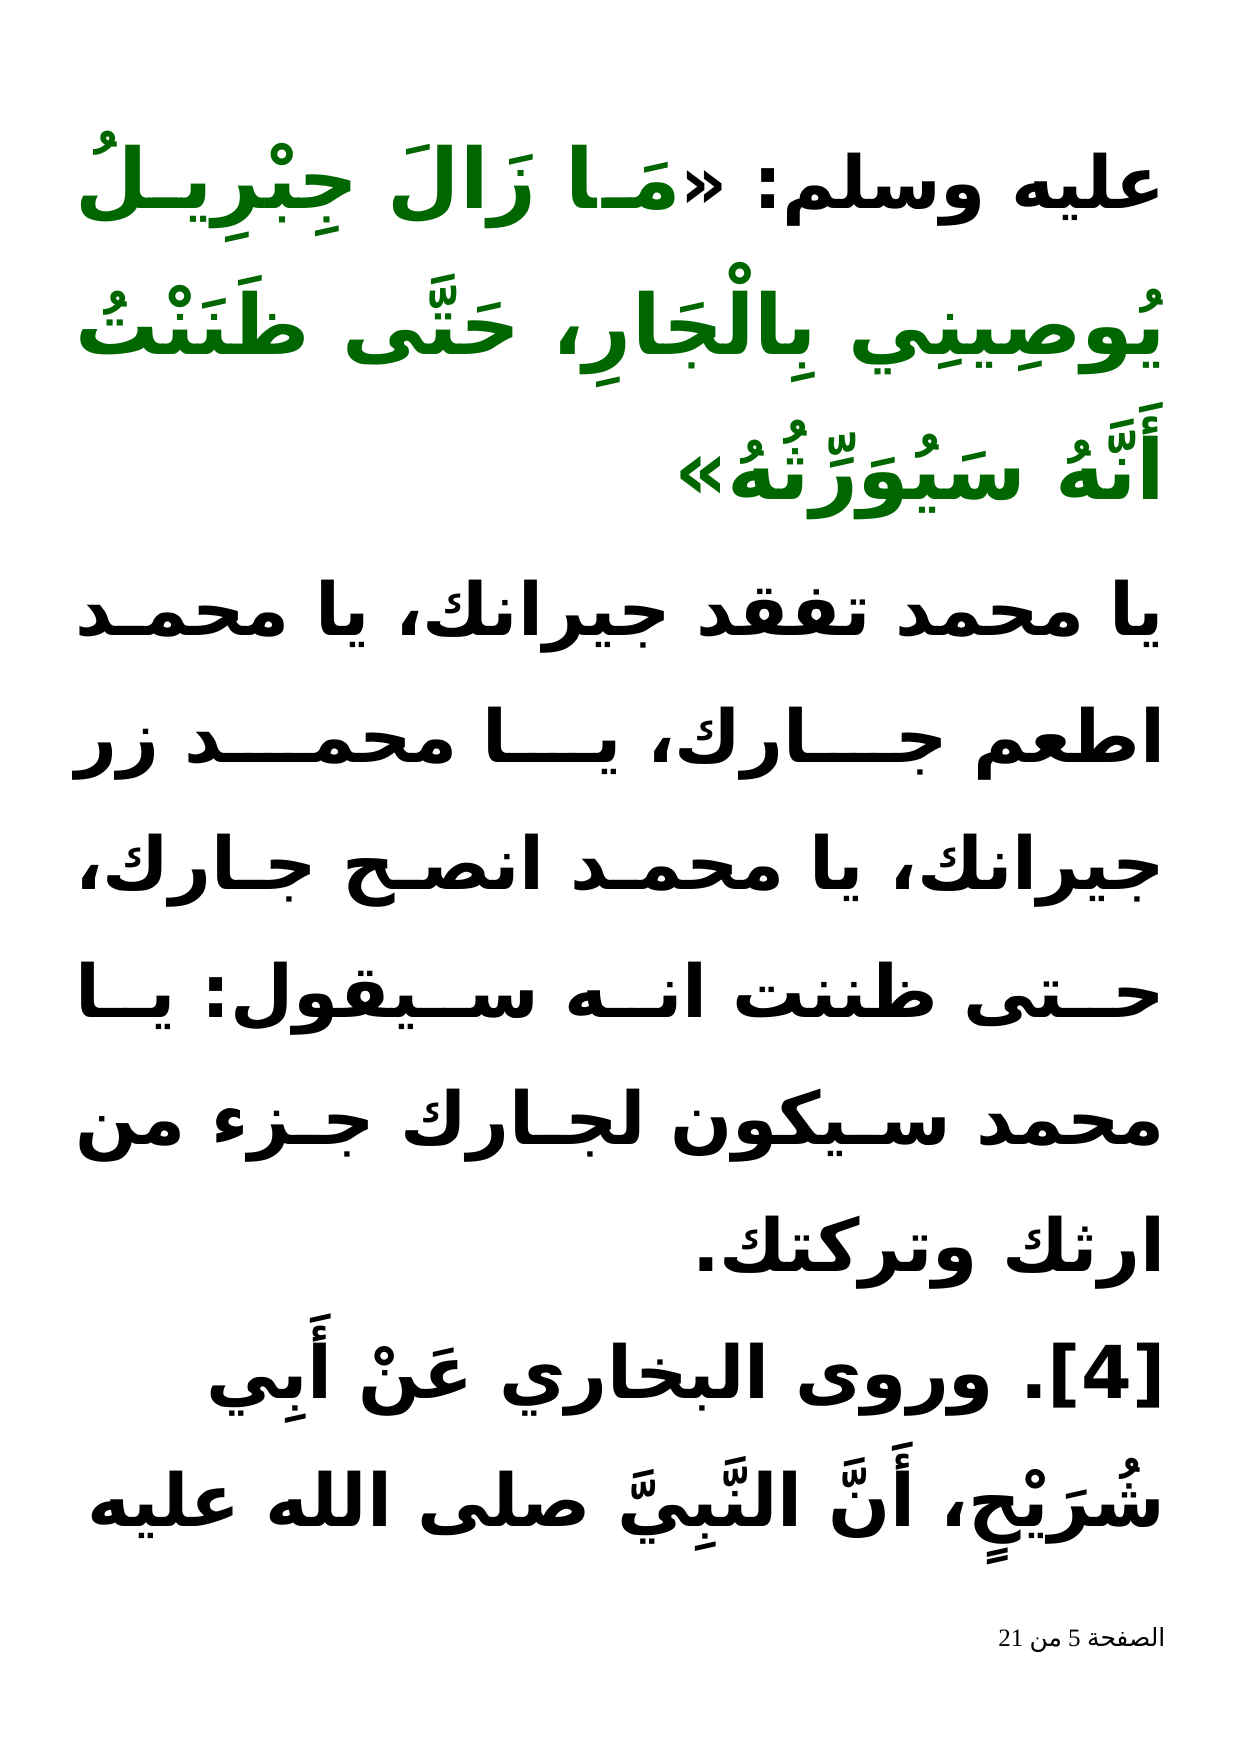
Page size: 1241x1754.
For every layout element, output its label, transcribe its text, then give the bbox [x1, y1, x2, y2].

text يا محمد تفقد جيرانك، يا محمد اطعم جارك، يا محمد زر جيرانك، يا محمد انصح جارك، حتى ظننت انه سيقول: يا محمد سيكون لجارك جزء من ارثك وتركتك. [75, 567, 1165, 1289]
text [75, 131, 1165, 519]
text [75, 1331, 1165, 1543]
